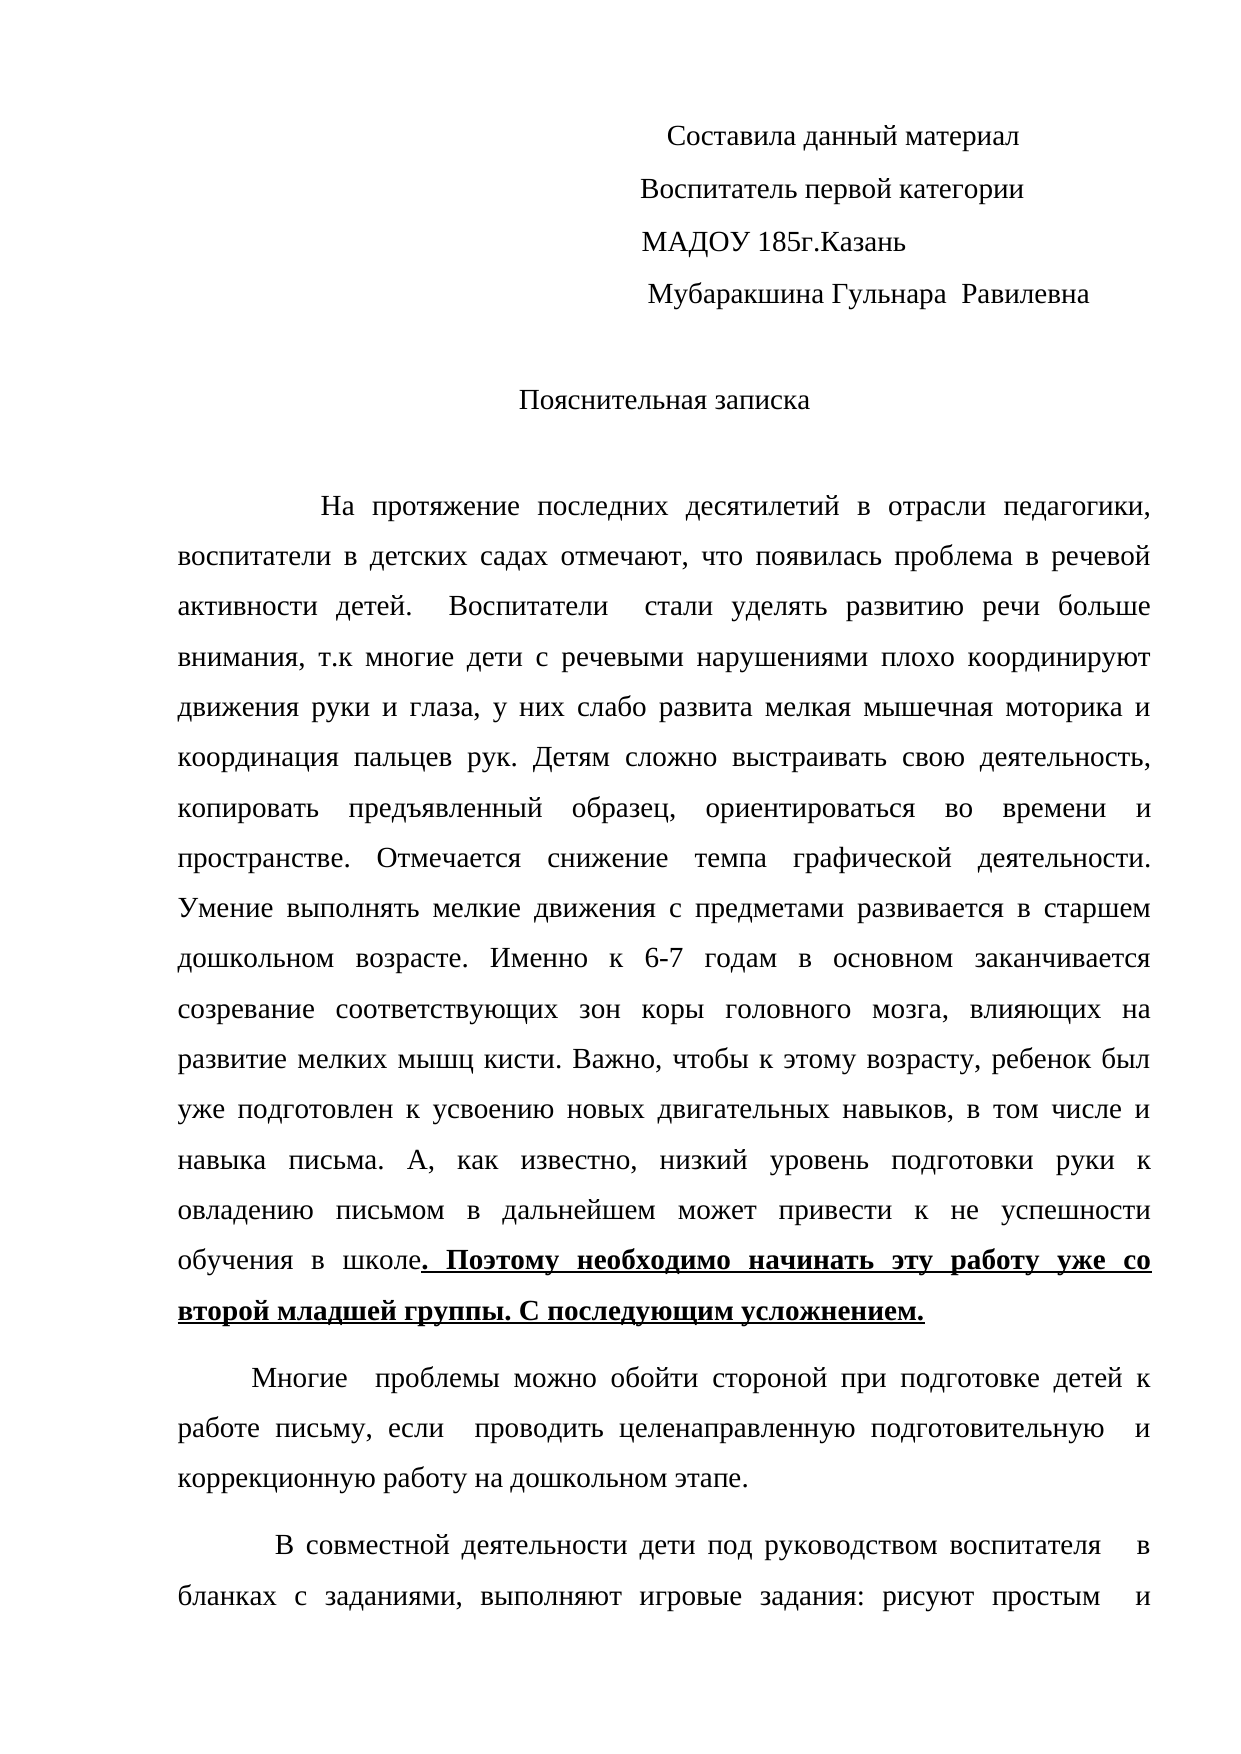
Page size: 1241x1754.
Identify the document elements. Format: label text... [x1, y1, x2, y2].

text Мубаракшина Гульнара Равилевна [177, 277, 1152, 310]
text МАДОУ 185г.Казань [177, 224, 1152, 257]
text На протяжение последних десятилетий в отрасли педагогики, воспитатели в детских садах отмечают, что появилась проблема в речевой активности детей. Воспитатели стали уделять развитию речи больше внимания, т.к многие дети с речевыми нарушениями плохо координируют движения руки и глаза, у них слабо развита мелкая мышечная моторика и координация пальцев рук. Детям сложно выстраивать свою деятельность, копировать предъявленный образец, ориентироваться во времени и пространстве. Отмечается снижение темпа графической деятельности. Умение выполнять мелкие движения с предметами развивается в старшем дошкольном возрасте. Именно к 6-7 годам в основном заканчивается созревание соответствующих зон коры головного мозга, влияющих на развитие мелких мышц кисти. Важно, чтобы к этому возрасту, ребенок был уже подготовлен к усвоению новых двигательных навыков, в том числе и навыка письма. А, как известно, низкий уровень подготовки руки к овладению письмом в дальнейшем может привести к не успешности обучения в школе. Поэтому необходимо начинать эту работу уже со второй младшей группы. С последующим усложнением. [177, 488, 1152, 1326]
text Воспитатель первой категории [177, 171, 1152, 204]
text Пояснительная записка [177, 382, 1152, 416]
text Составила данный материал [177, 118, 1152, 152]
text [177, 1527, 1152, 1611]
text Многие проблемы можно обойти стороной при подготовке детей к работе письму, если проводить целенаправленную подготовительную и коррекционную работу на дошкольном этапе. [177, 1360, 1152, 1494]
